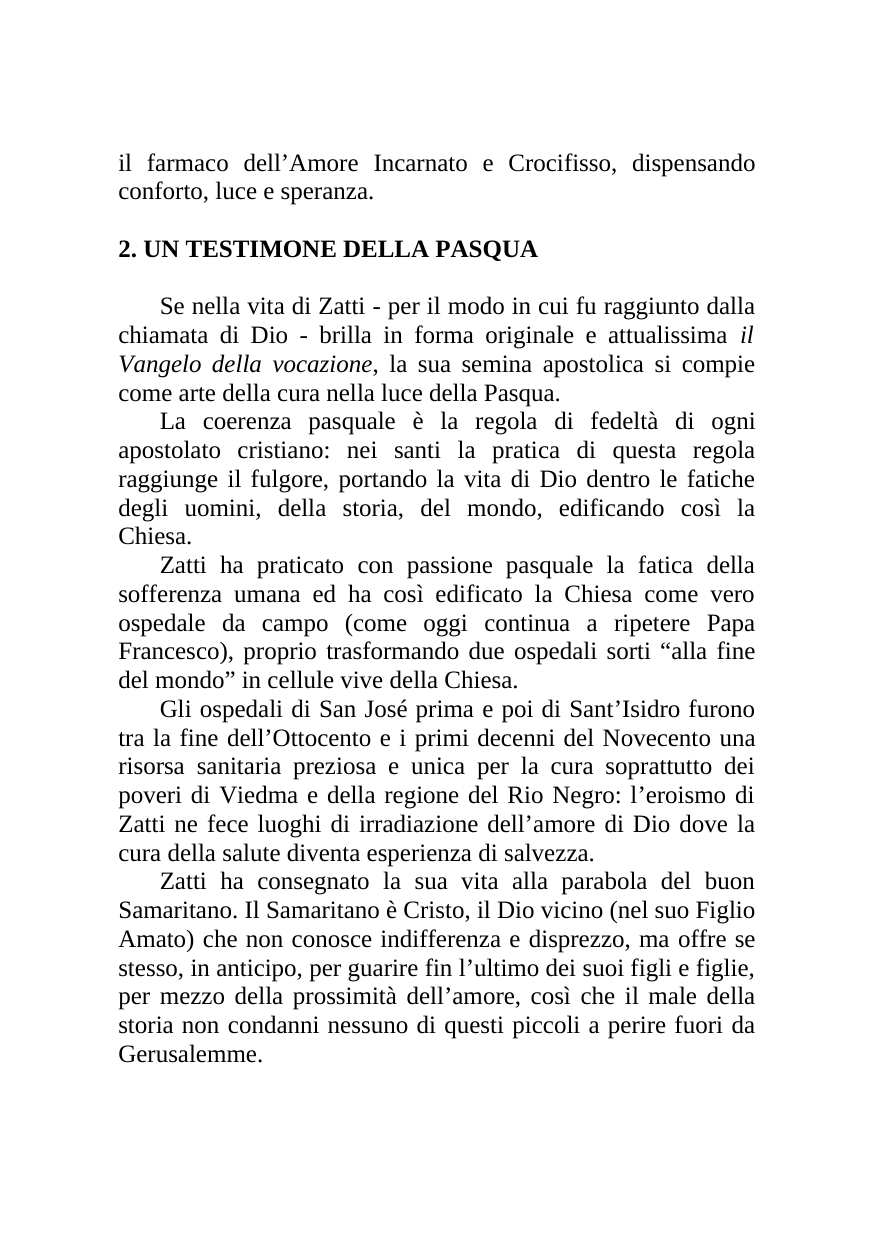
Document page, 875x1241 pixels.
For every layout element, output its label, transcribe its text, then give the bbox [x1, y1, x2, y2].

text Se nella vita di Zatti - per il modo in cui fu raggiunto dalla chiamata di Dio - brilla in forma originale e attualissima il Vangelo della vocazione, la sua semina apostolica si compie come arte della cura nella luce della Pasqua. [118, 291, 756, 406]
text Zatti ha praticato con passione pasquale la fatica della sofferenza umana ed ha così edificato la Chiesa come vero ospedale da campo (come oggi continua a ripetere Papa Francesco), proprio trasformando due ospedali sorti “alla fine del mondo” in cellule vive della Chiesa. [118, 550, 756, 694]
text Zatti ha consegnato la sua vita alla parabola del buon Samaritano. Il Samaritano è Cristo, il Dio vicino (nel suo Figlio Amato) che non conosce indifferenza e disprezzo, ma offre se stesso, in anticipo, per guarire fin l’ultimo dei suoi figli e figlie, per mezzo della prossimità dell’amore, così che il male della storia non condanni nessuno di questi piccoli a perire fuori da Gerusalemme. [118, 866, 756, 1068]
text La coerenza pasquale è la regola di fedeltà di ogni apostolato cristiano: nei santi la pratica di questa regola raggiunge il fulgore, portando la vita di Dio dentro le fatiche degli uomini, della storia, del mondo, edificando così la Chiesa. [118, 406, 756, 550]
text Gli ospedali di San José prima e poi di Sant’Isidro furono tra la fine dell’Ottocento e i primi decenni del Novecento una risorsa sanitaria preziosa e unica per la cura soprattutto dei poveri di Viedma e della regione del Rio Negro: l’eroismo di Zatti ne fece luoghi di irradiazione dell’amore di Dio dove la cura della salute diventa esperienza di salvezza. [118, 694, 756, 866]
text 2. UN TESTIMONE DELLA PASQUA [118, 234, 756, 263]
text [118, 148, 756, 205]
